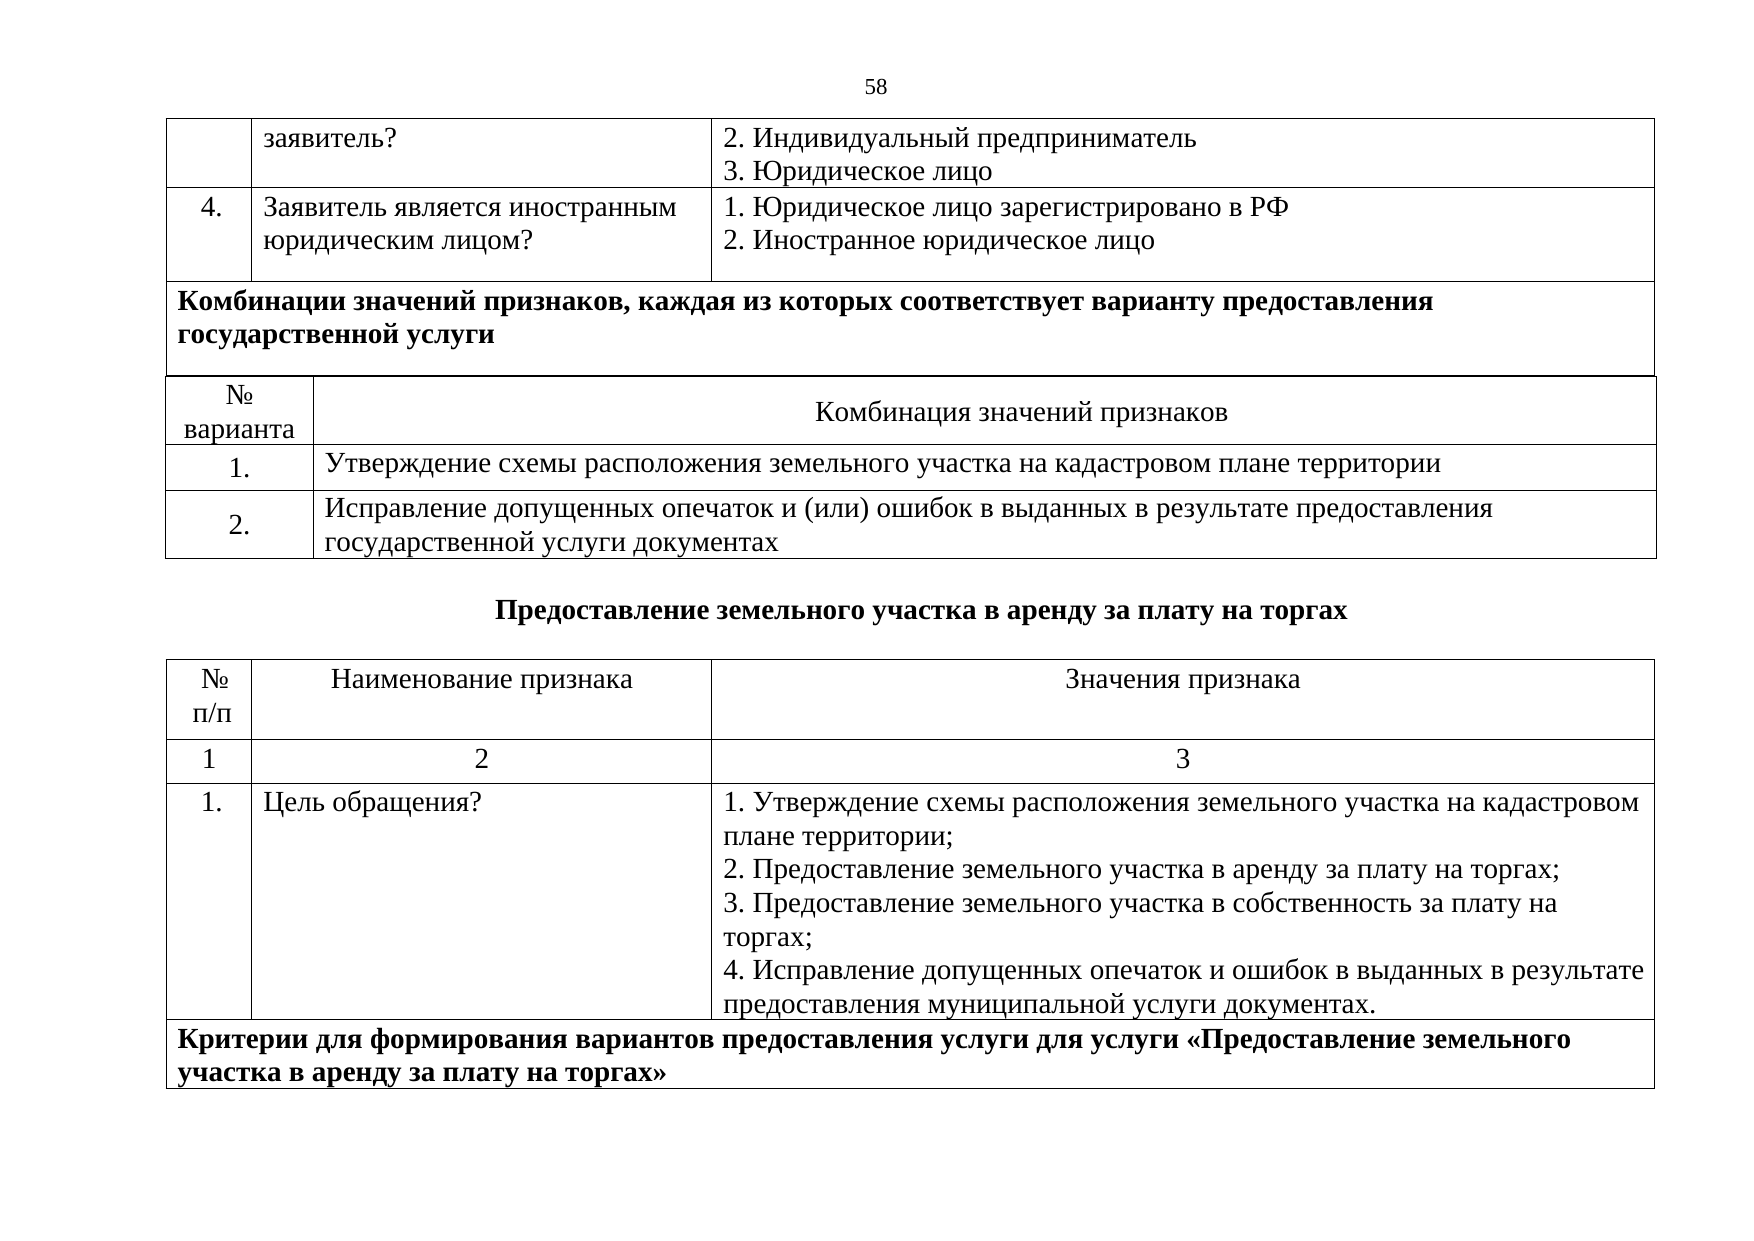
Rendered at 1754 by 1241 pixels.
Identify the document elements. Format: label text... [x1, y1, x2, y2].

table_cell 2. [166, 491, 313, 558]
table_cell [712, 119, 1654, 187]
text Предоставление земельного участка в аренду за плату на торгах [177, 592, 1665, 626]
table_cell Критерии для формирования вариантов предоставления услуги для услуги «Предоставление земельного участка в аренду за плату на торгах» [167, 1020, 1654, 1088]
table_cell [252, 119, 711, 187]
table_header № п/п [167, 660, 251, 739]
table_cell Исправление допущенных опечаток и (или) ошибок в выданных в результате предоставления государственной услуги документах [314, 491, 1656, 558]
table_cell 4. [167, 188, 251, 281]
table_cell 1. Юридическое лицо зарегистрировано в РФ 2. Иностранное юридическое лицо [712, 188, 1654, 281]
table_cell Цель обращения? [252, 784, 711, 1019]
table_header Значения признака [712, 660, 1654, 739]
table_cell 1. [167, 784, 251, 1019]
table_cell Заявитель является иностранным юридическим лицом? [252, 188, 711, 281]
table_header Наименование признака [252, 660, 711, 739]
table_cell Комбинации значений признаков, каждая из которых соответствует варианту предоставления государственной услуги [167, 282, 1654, 375]
table_header № варианта [166, 377, 313, 444]
table_cell 1 [167, 740, 251, 783]
table_cell 3. [167, 119, 251, 187]
table_cell 1. [166, 445, 313, 489]
table_cell Утверждение схемы расположения земельного участка на кадастровом плане территории [314, 445, 1656, 489]
table_cell 1. Утверждение схемы расположения земельного участка на кадастровом плане территории; 2. Предоставление земельного участка в аренду за плату на торгах; 3. Предоставление земельного участка в собственность за плату на торгах; 4. Исправление допущенных опечаток и ошибок в выданных в результате предоставления муниципальной услуги документах. [712, 784, 1654, 1019]
table_cell 2 [252, 740, 711, 783]
table_header Комбинация значений признаков [314, 377, 1656, 444]
table_cell 3 [712, 740, 1654, 783]
